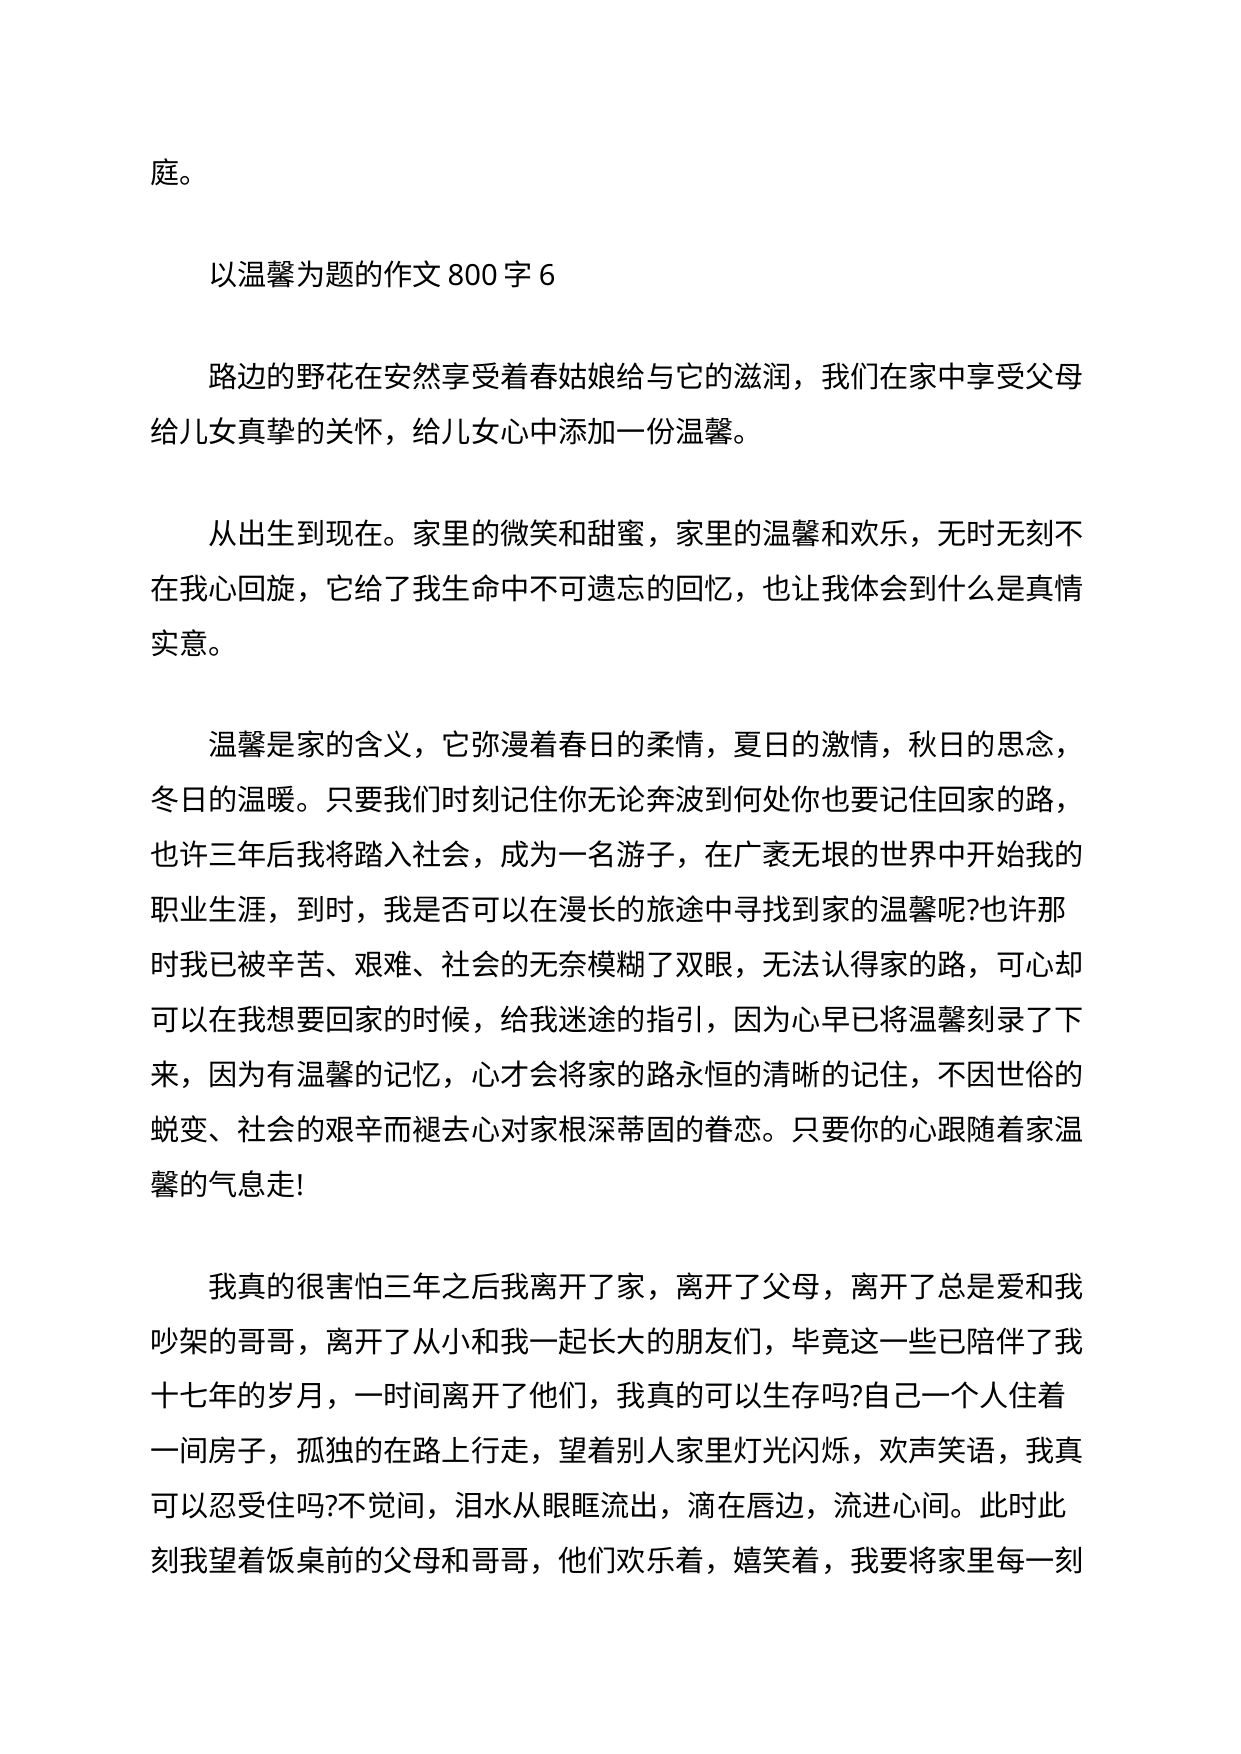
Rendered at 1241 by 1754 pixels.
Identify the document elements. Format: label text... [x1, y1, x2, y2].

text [150, 1263, 1090, 1580]
text 从出生到现在。家里的微笑和甜蜜，家里的温馨和欢乐，无时无刻不在我心回旋，它给了我生命中不可遗忘的回忆，也让我体会到什么是真情实意。 [150, 510, 1090, 662]
text 以温馨为题的作文800字6 [150, 252, 1090, 294]
text 温馨是家的含义，它弥漫着春日的柔情，夏日的激情，秋日的思念，冬日的温暖。只要我们时刻记住你无论奔波到何处你也要记住回家的路，也许三年后我将踏入社会，成为一名游子，在广袤无垠的世界中开始我的职业生涯，到时，我是否可以在漫长的旅途中寻找到家的温馨呢?也许那时我已被辛苦、艰难、社会的无奈模糊了双眼，无法认得家的路，可心却可以在我想要回家的时候，给我迷途的指引，因为心早已将温馨刻录了下来，因为有温馨的记忆，心才会将家的路永恒的清晰的记住，不因世俗的蜕变、社会的艰辛而褪去心对家根深蒂固的眷恋。只要你的心跟随着家温馨的气息走! [150, 722, 1090, 1204]
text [150, 150, 1090, 192]
text 路边的野花在安然享受着春姑娘给与它的滋润，我们在家中享受父母给儿女真挚的关怀，给儿女心中添加一份温馨。 [150, 354, 1090, 451]
